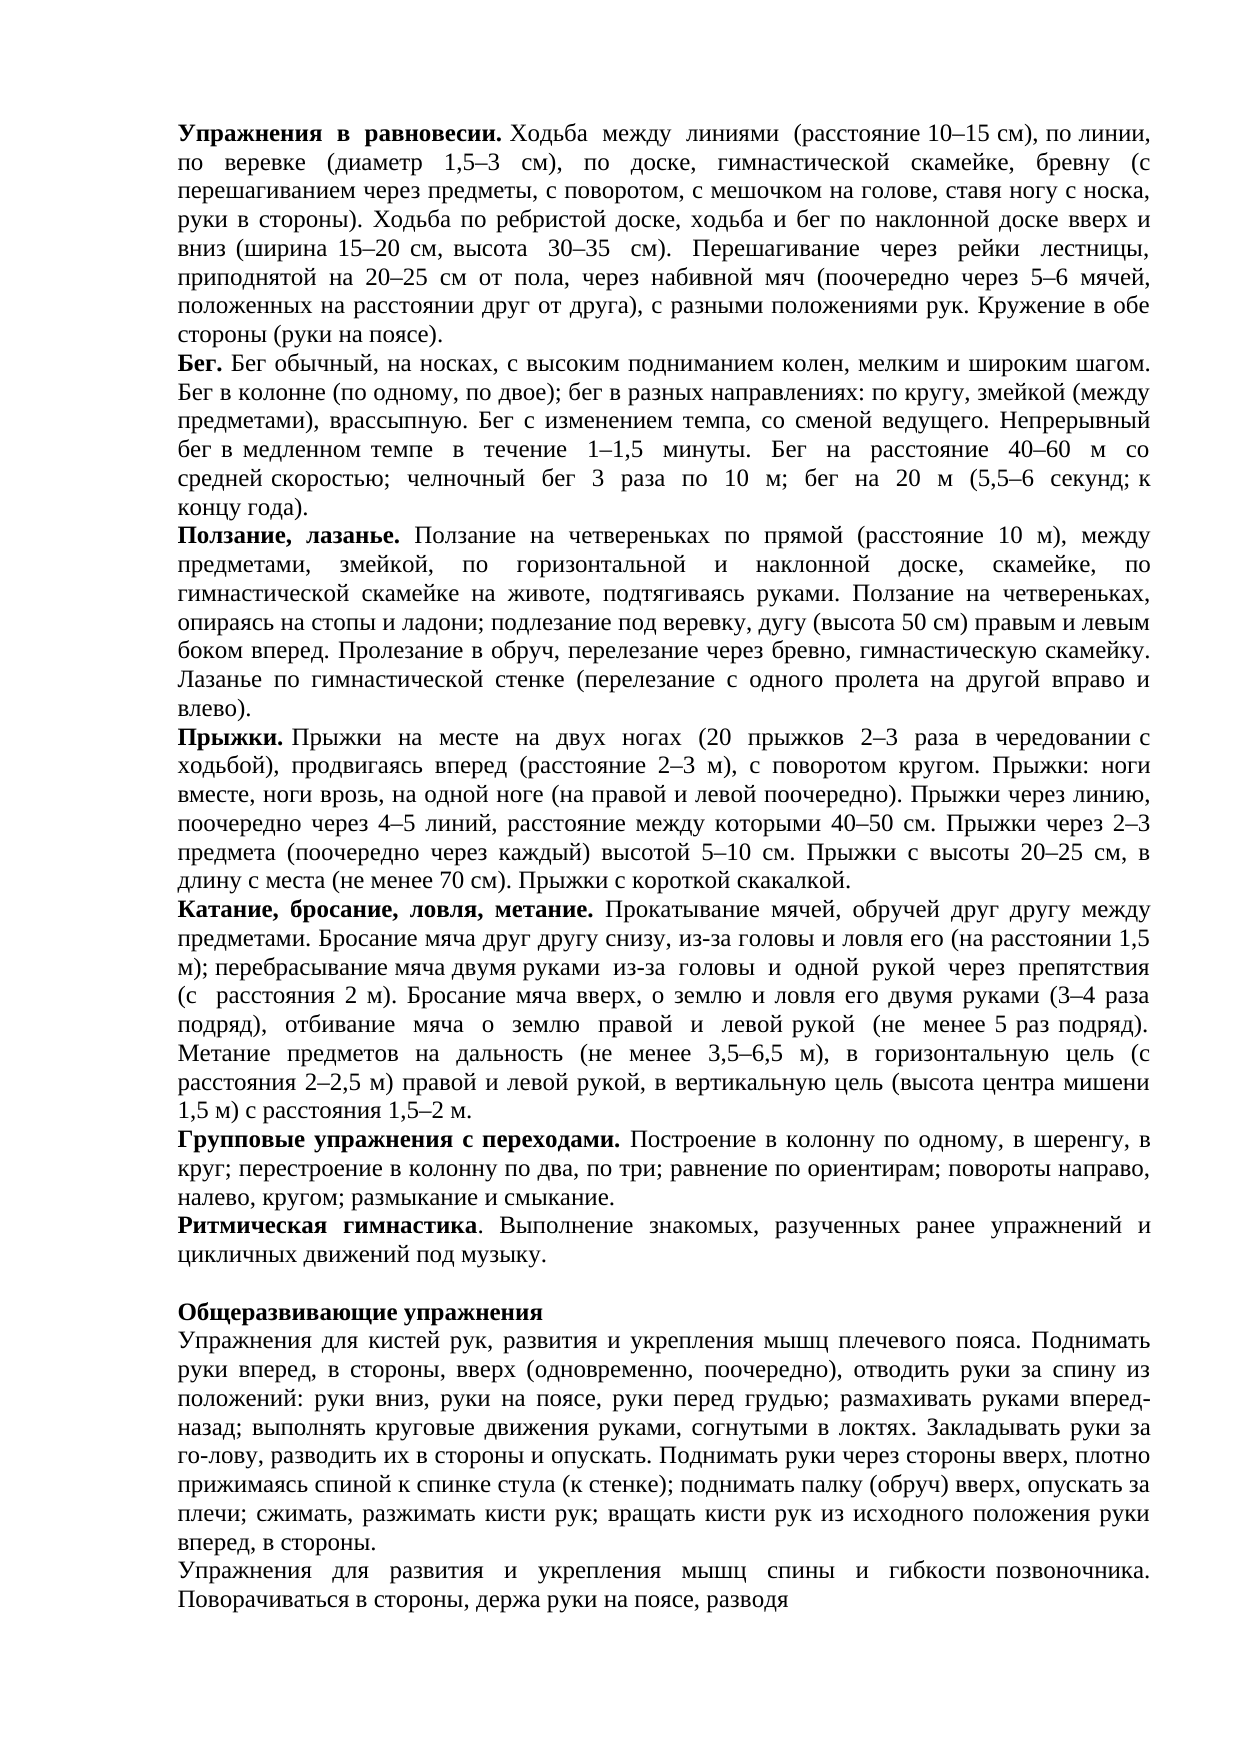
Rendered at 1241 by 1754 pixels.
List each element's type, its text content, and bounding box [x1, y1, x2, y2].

subtitle Упражнения в равновесии. Ходьба между линиями (расстояние 10–15 см), по линии, по веревке (диаметр 1,5–3 см), по доске, гимнастической скамейке, бревну (с перешагиванием через предметы, с поворотом, с мешочком на голове, ставя ногу с носка, руки в стороны). Ходьба по ребристой доске, ходьба и бег по наклонной доске вверх и вниз (ширина 15–20 см, высота 30–35 см). Перешагивание через рейки лестницы, приподнятой на 20–25 см от пола, через набивной мяч (поочередно через 5–6 мячей, положенных на расстоянии друг от друга), с разными положениями рук. Кружение в обе стороны (руки на поясе). [177, 118, 1152, 348]
subtitle Катание, бросание, ловля, метание. Прокатывание мячей, обручей друг другу между предметами. Бросание мяча друг другу снизу, из-за головы и ловля его (на расстоянии ); перебрасывание мяча двумя руками из-за головы и одной рукой через препятствия (с расстояния ). Бросание мяча вверх, о землю и ловля его двумя руками (3–4 раза подряд), отбивание мяча о землю правой и левой рукой (не менее 5 раз подряд). Метание предметов на дальность (не менее 3,5–6,5 м), в горизонтальную цель (с расстояния 2–2,5 м) правой и левой рукой, в вертикальную цель (высота центра мишени ) с расстояния 1,5–2 м. [177, 894, 1152, 1124]
subtitle Упражнения для кистей рук, развития и укрепления мышц плечевого пояса. Поднимать руки вперед, в стороны, вверх (одновременно, поочередно), отводить руки за спину из положений: руки вниз, руки на поясе, руки перед грудью; размахивать руками вперед-назад; выполнять круговые движения руками, согнутыми в локтях. Закладывать руки за го-лову, разводить их в стороны и опускать. Поднимать руки через стороны вверх, плотно прижимаясь спиной к спинке стула (к стенке); поднимать палку (обруч) вверх, опускать за плечи; сжимать, разжимать кисти рук; вращать кисти рук из исходного положения руки вперед, в стороны. [177, 1326, 1152, 1556]
subtitle Групповые упражнения с переходами. Построение в колонну по одному, в шеренгу, в круг; перестроение в колонну по два, по три; равнение по ориентирам; повороты направо, налево, кругом; размыкание и смыкание. [177, 1124, 1152, 1211]
subtitle Общеразвивающие упражнения [177, 1297, 1152, 1326]
subtitle Ползание, лазанье. Ползание на четвереньках по прямой (расстояние ), между предметами, змейкой, по горизонтальной и наклонной доске, скамейке, по гимнастической скамейке на животе, подтягиваясь руками. Ползание на четвереньках, опираясь на стопы и ладони; подлезание под веревку, дугу (высота ) правым и левым боком вперед. Пролезание в обруч, перелезание через бревно, гимнастическую скамейку. Лазанье по гимнастической стенке (перелезание с одного пролета на другой вправо и влево). [177, 521, 1152, 722]
subtitle Упражнения для развития и укрепления мышц спины и гибкости позвоночника. Поворачиваться в стороны, держа руки на поясе, разводя [177, 1556, 1152, 1613]
subtitle Прыжки. Прыжки на месте на двух ногах (20 прыжков 2–3 раза в чередовании с ходьбой), продвигаясь вперед (расстояние 2–3 м), с поворотом кругом. Прыжки: ноги вместе, ноги врозь, на одной ноге (на правой и левой поочередно). Прыжки через линию, поочередно через 4–5 линий, расстояние между которыми 40–50 см. Прыжки через 2–3 предмета (поочередно через каждый) высотой 5–10 см. Прыжки с высоты 20–25 см, в длину с места (не менее ). Прыжки с короткой скакалкой. [177, 722, 1152, 894]
subtitle Ритмическая гимнастика. Выполнение знакомых, разученных ранее упражнений и цикличных движений под музыку. [177, 1211, 1152, 1268]
subtitle Бег. Бег обычный, на носках, с высоким подниманием колен, мелким и широким шагом. Бег в колонне (по одному, по двое); бег в разных направлениях: по кругу, змейкой (между предметами), врассыпную. Бег с изменением темпа, со сменой ведущего. Непрерывный бег в медленном темпе в течение 1–1,5 минуты. Бег на расстояние 40–60 м со средней скоростью; челночный бег 3 раза по 10 м; бег на 20 м (5,5–6 секунд; к концу года). [177, 348, 1152, 521]
